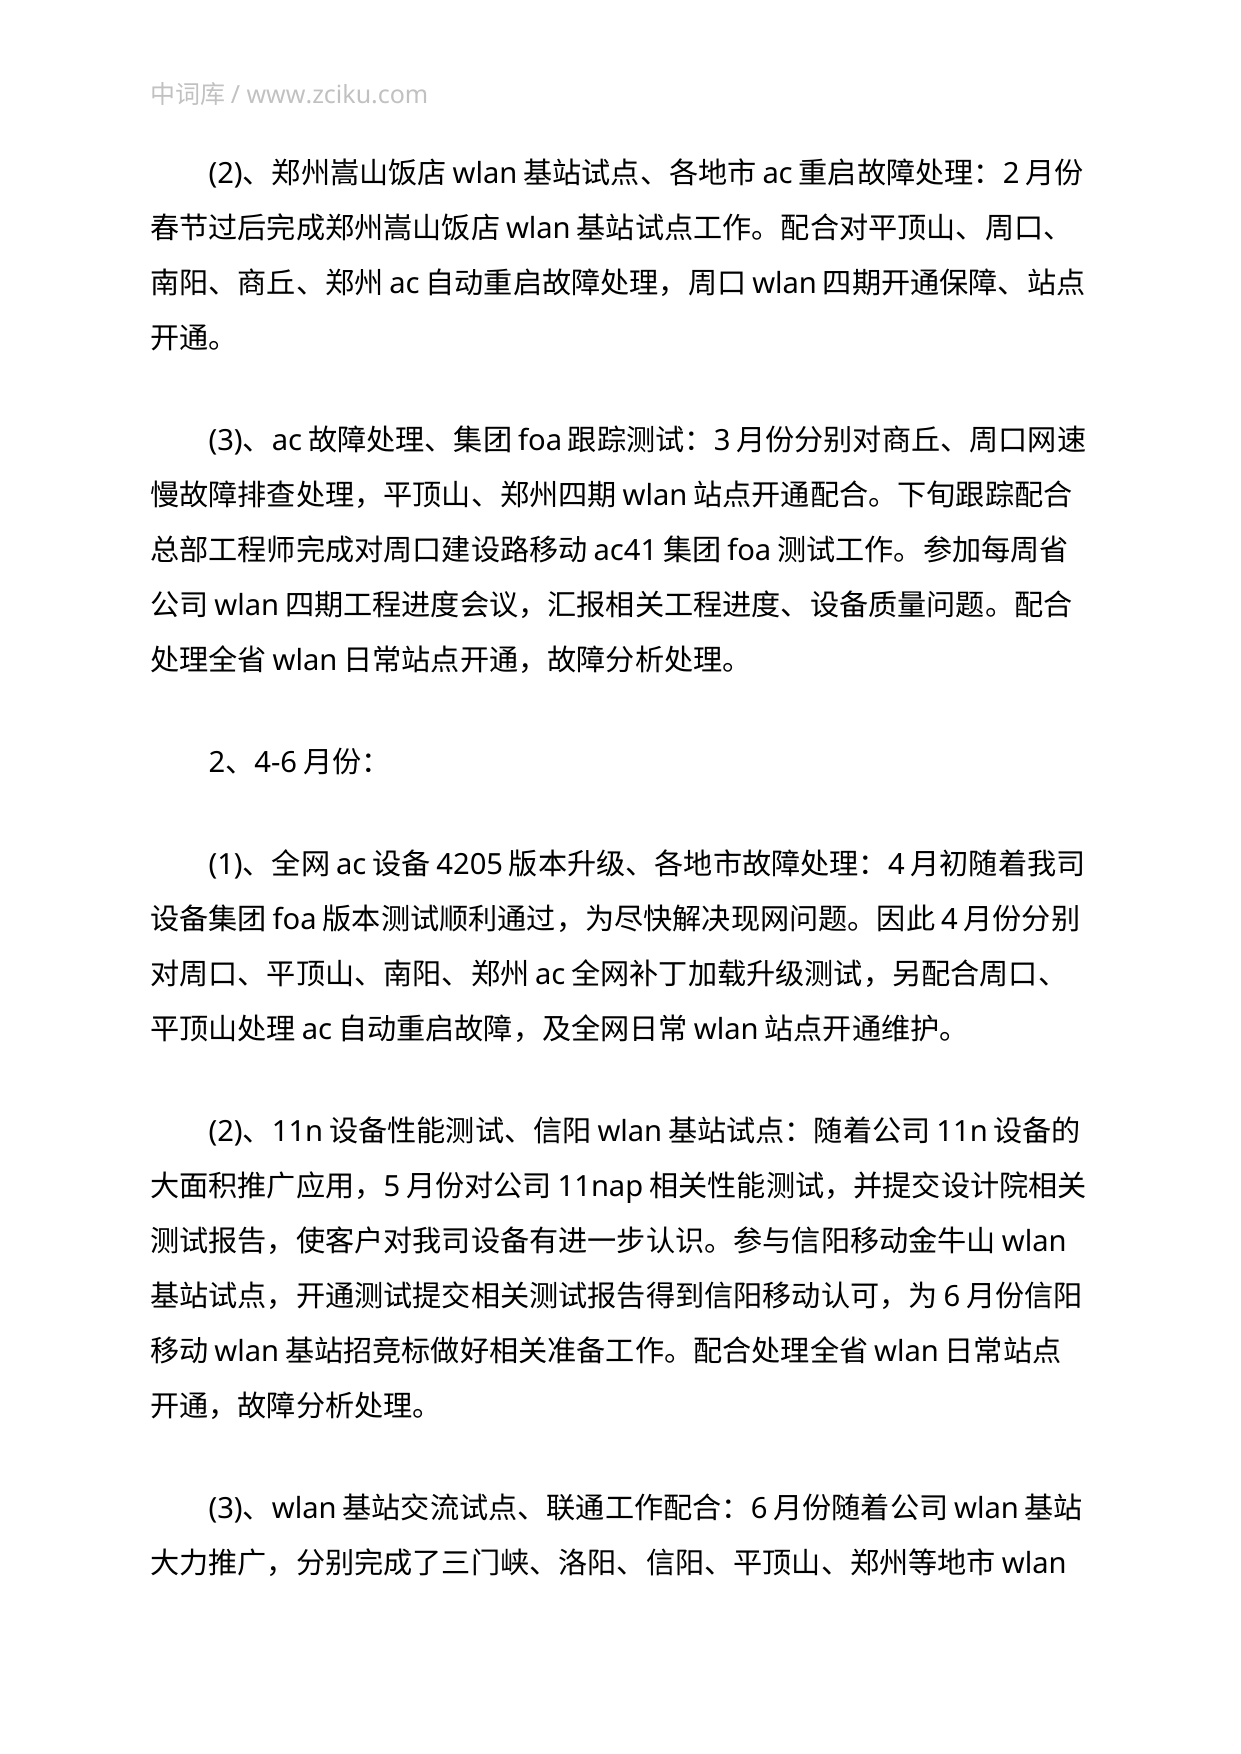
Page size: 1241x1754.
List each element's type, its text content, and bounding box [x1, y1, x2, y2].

text (1)、全网ac设备4205版本升级、各地市故障处理：4月初随着我司设备集团foa版本测试顺利通过，为尽快解决现网问题。因此4月份分别对周口、平顶山、南阳、郑州ac全网补丁加载升级测试，另配合周口、平顶山处理ac自动重启故障，及全网日常wlan站点开通维护。 [150, 841, 1090, 1048]
text (2)、郑州嵩山饭店wlan基站试点、各地市ac重启故障处理：2月份春节过后完成郑州嵩山饭店wlan基站试点工作。配合对平顶山、周口、南阳、商丘、郑州ac自动重启故障处理，周口wlan四期开通保障、站点开通。 [150, 150, 1090, 357]
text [150, 1484, 1090, 1582]
text (3)、ac故障处理、集团foa跟踪测试：3月份分别对商丘、周口网速慢故障排查处理，平顶山、郑州四期wlan站点开通配合。下旬跟踪配合总部工程师完成对周口建设路移动ac41集团foa测试工作。参加每周省公司wlan四期工程进度会议，汇报相关工程进度、设备质量问题。配合处理全省wlan日常站点开通，故障分析处理。 [150, 417, 1090, 679]
text 2、4-6月份： [150, 739, 1090, 781]
text (2)、11n设备性能测试、信阳wlan基站试点：随着公司11n设备的大面积推广应用，5月份对公司11nap相关性能测试，并提交设计院相关测试报告，使客户对我司设备有进一步认识。参与信阳移动金牛山wlan基站试点，开通测试提交相关测试报告得到信阳移动认可，为6月份信阳移动wlan基站招竞标做好相关准备工作。配合处理全省wlan日常站点开通，故障分析处理。 [150, 1108, 1090, 1425]
